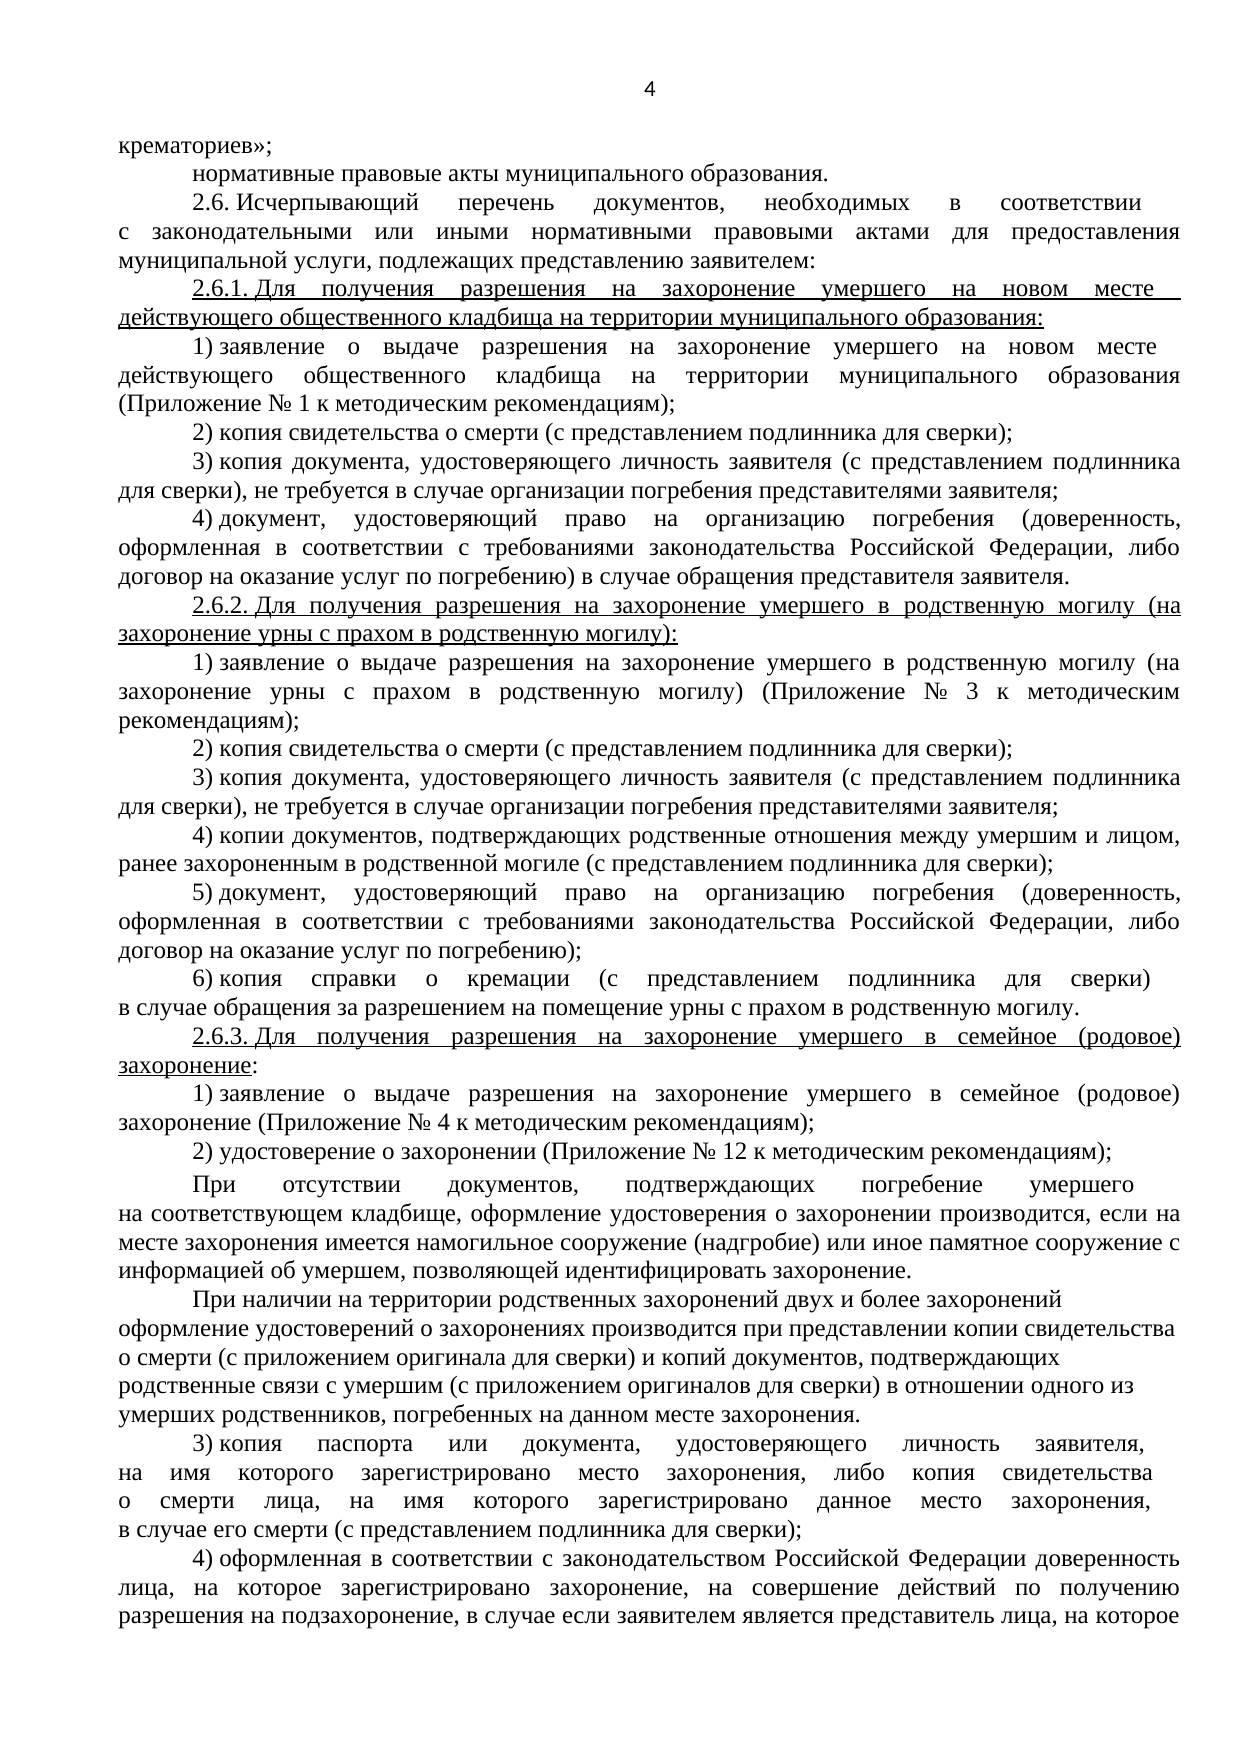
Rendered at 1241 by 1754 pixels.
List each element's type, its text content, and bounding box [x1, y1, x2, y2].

text 2) копия свидетельства о смерти (с представлением подлинника для сверки); [118, 733, 1181, 762]
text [118, 1543, 1181, 1629]
text 3) копия паспорта или документа, удостоверяющего личность заявителя, на имя которого зарегистрировано место захоронения, либо копия свидетельства о смерти лица, на имя которого зарегистрировано данное место захоронения, в случае его смерти (с представлением подлинника для сверки); [118, 1428, 1181, 1543]
text 4) документ, удостоверяющий право на организацию погребения (доверенность, оформленная в соответствии с требованиями законодательства Российской Федерации, либо договор на оказание услуг по погребению) в случае обращения представителя заявителя. [118, 503, 1181, 590]
text 2.6.2. Для получения разрешения на захоронение умершего в родственную могилу (на захоронение урны с прахом в родственную могилу): [118, 590, 1181, 647]
text 2.6.3. Для получения разрешения на захоронение умершего в семейное (родовое) захоронение: [118, 1021, 1181, 1078]
text При наличии на территории родственных захоронений двух и более захоронений оформление удостоверений о захоронениях производится при представлении копии свидетельства о смерти (с приложением оригинала для сверки) и копий документов, подтверждающих родственные связи с умершим (с приложением оригиналов для сверки) в отношении одного из умерших родственников, погребенных на данном месте захоронения. [118, 1284, 1181, 1428]
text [118, 130, 1181, 158]
text 3) копия документа, удостоверяющего личность заявителя (с представлением подлинника для сверки), не требуется в случае организации погребения представителями заявителя; [118, 762, 1181, 820]
text 3) копия документа, удостоверяющего личность заявителя (с представлением подлинника для сверки), не требуется в случае организации погребения представителями заявителя; [118, 446, 1181, 503]
text При отсутствии документов, подтверждающих погребение умершего на соответствующем кладбище, оформление удостоверения о захоронении производится, если на месте захоронения имеется намогильное сооружение (надгробие) или иное памятное сооружение с информацией об умершем, позволяющей идентифицировать захоронение. [118, 1169, 1181, 1284]
text 5) документ, удостоверяющий право на организацию погребения (доверенность, оформленная в соответствии с требованиями законодательства Российской Федерации, либо договор на оказание услуг по погребению); [118, 877, 1181, 963]
text 2) копия свидетельства о смерти (с представлением подлинника для сверки); [118, 417, 1181, 446]
text 1) заявление о выдаче разрешения на захоронение умершего на новом месте действующего общественного кладбища на территории муниципального образования (Приложение № 1 к методическим рекомендациям); [118, 331, 1181, 417]
text 2.6.1. Для получения разрешения на захоронение умершего на новом месте действующего общественного кладбища на территории муниципального образования: [118, 273, 1181, 331]
text 6) копия справки о кремации (с представлением подлинника для сверки) в случае обращения за разрешением на помещение урны с прахом в родственную могилу. [118, 963, 1181, 1021]
text нормативные правовые акты муниципального образования. [118, 158, 1181, 187]
text 1) заявление о выдаче разрешения на захоронение умершего в родственную могилу (на захоронение урны с прахом в родственную могилу) (Приложение № 3 к методическим рекомендациям); [118, 647, 1181, 733]
text 4) копии документов, подтверждающих родственные отношения между умершим и лицом, ранее захороненным в родственной могиле (с представлением подлинника для сверки); [118, 820, 1181, 877]
text 2) удостоверение о захоронении (Приложение № 12 к методическим рекомендациям); [118, 1136, 1181, 1165]
text 2.6. Исчерпывающий перечень документов, необходимых в соответствии с законодательными или иными нормативными правовыми актами для предоставления муниципальной услуги, подлежащих представлению заявителем: [118, 187, 1181, 273]
text 1) заявление о выдаче разрешения на захоронение умершего в семейное (родовое) захоронение (Приложение № 4 к методическим рекомендациям); [118, 1078, 1181, 1136]
